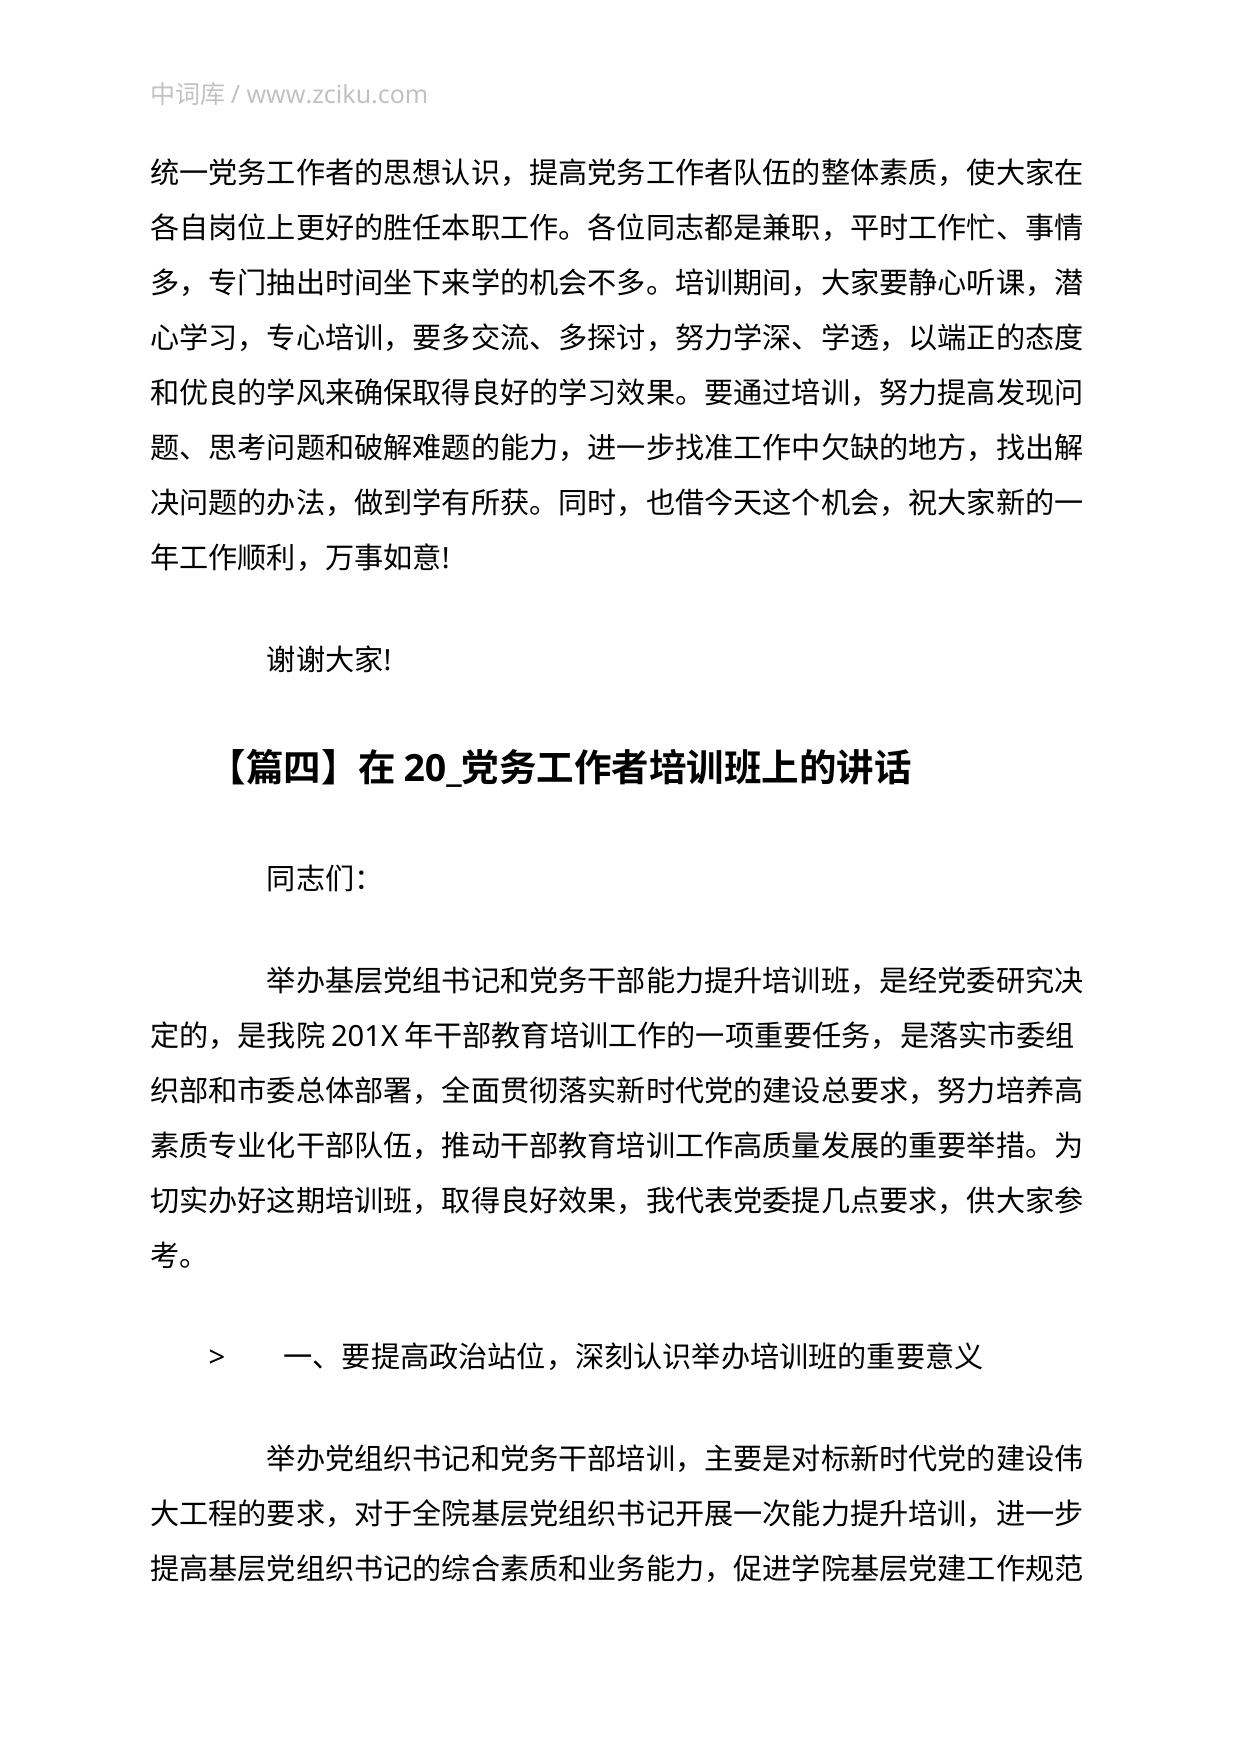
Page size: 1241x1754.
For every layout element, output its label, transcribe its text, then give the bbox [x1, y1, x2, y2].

text 举办基层党组书记和党务干部能力提升培训班，是经党委研究决定的，是我院201X年干部教育培训工作的一项重要任务，是落实市委组织部和市委总体部署，全面贯彻落实新时代党的建设总要求，努力培养高素质专业化干部队伍，推动干部教育培训工作高质量发展的重要举措。为切实办好这期培训班，取得良好效果，我代表党委提几点要求，供大家参考。 [150, 958, 1090, 1274]
text > 一、要提高政治站位，深刻认识举办培训班的重要意义 [150, 1334, 1090, 1376]
text 【篇四】在20_党务工作者培训班上的讲话 [150, 738, 1090, 793]
text 谢谢大家! [150, 636, 1090, 679]
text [150, 150, 1090, 577]
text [150, 1436, 1090, 1588]
text 同志们： [150, 856, 1090, 898]
